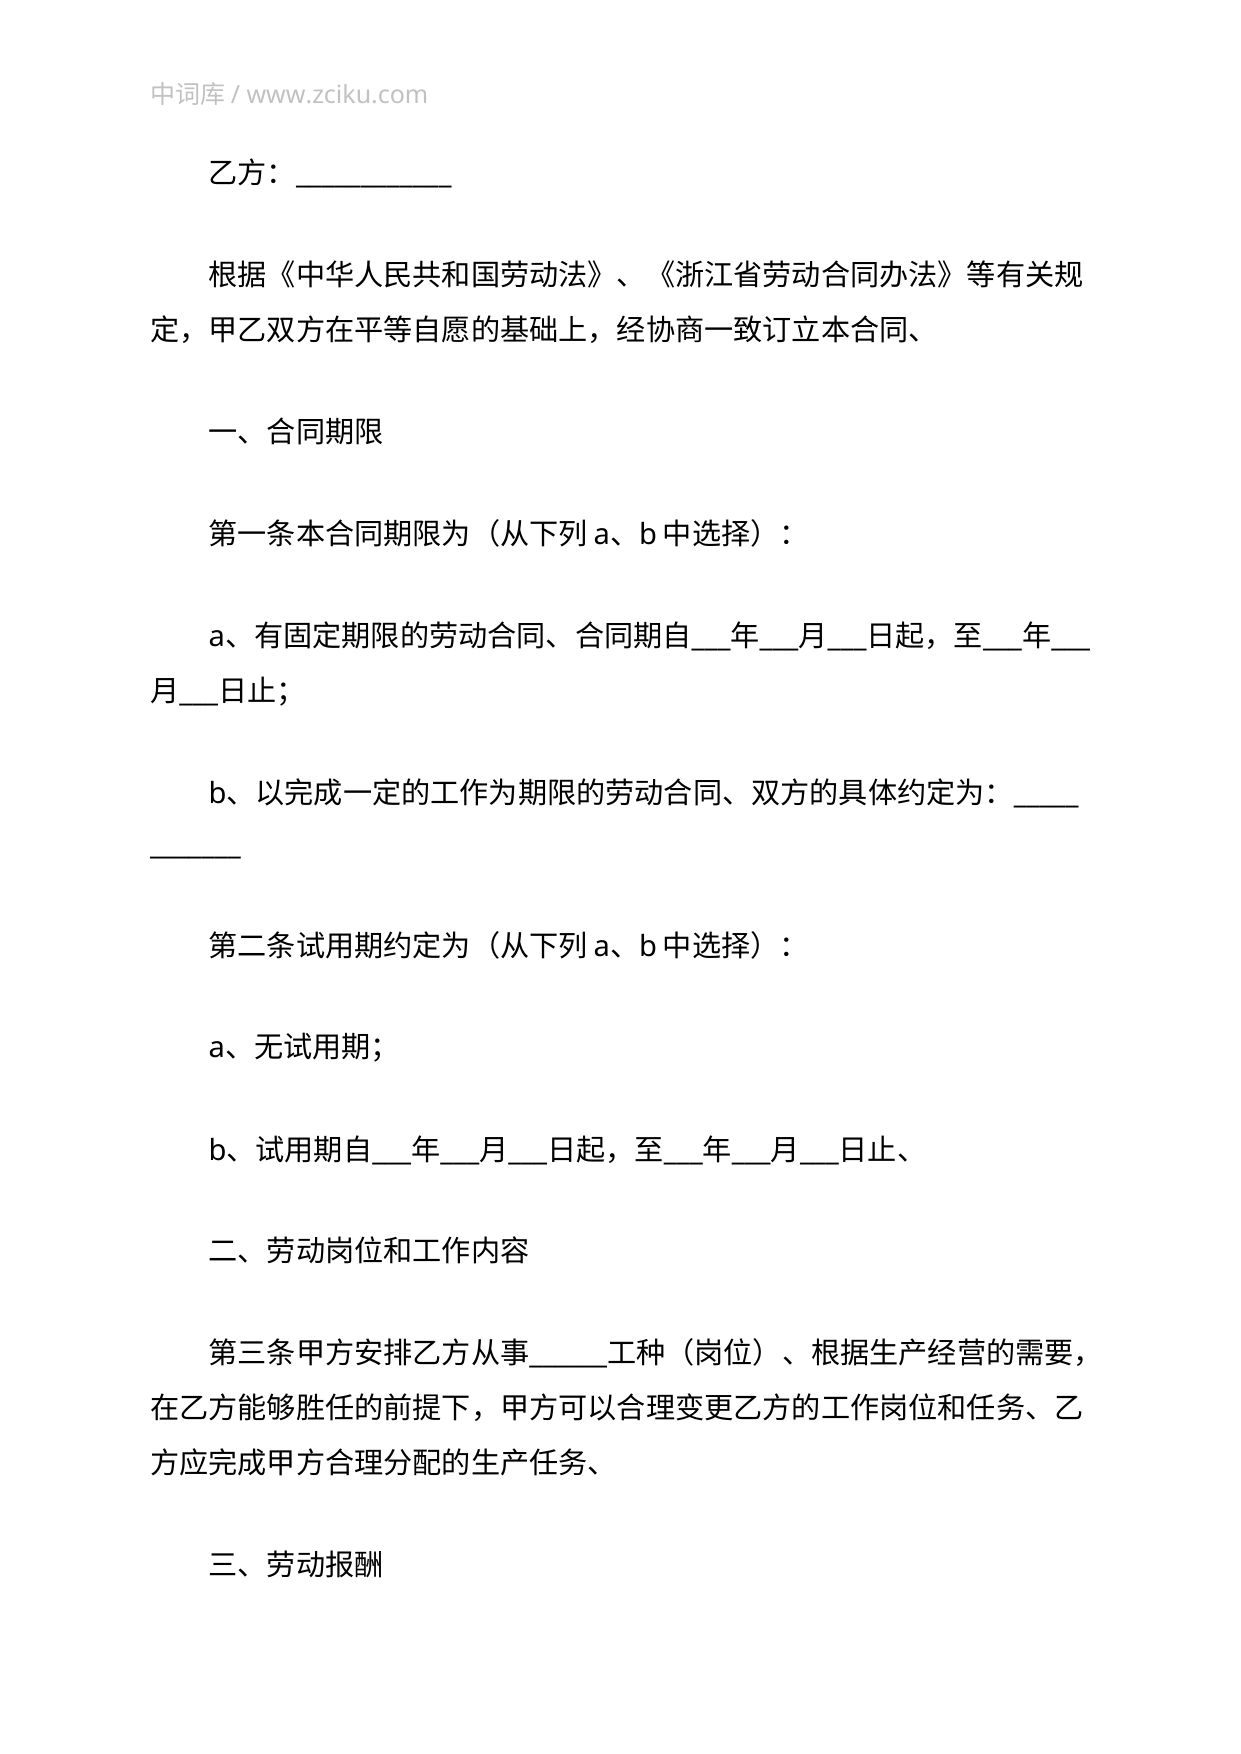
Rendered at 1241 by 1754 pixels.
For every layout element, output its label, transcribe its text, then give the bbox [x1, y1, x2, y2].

text 第三条甲方安排乙方从事______工种（岗位）、根据生产经营的需要，在乙方能够胜任的前提下，甲方可以合理变更乙方的工作岗位和任务、乙方应完成甲方合理分配的生产任务、 [150, 1330, 1090, 1482]
text 一、合同期限 [150, 409, 1090, 451]
text 第一条本合同期限为（从下列a、b中选择）： [150, 510, 1090, 553]
text 乙方：____________ [150, 150, 1090, 192]
text 第二条试用期约定为（从下列a、b中选择）： [150, 922, 1090, 964]
text 根据《中华人民共和国劳动法》、《浙江省劳动合同办法》等有关规定，甲乙双方在平等自愿的基础上，经协商一致订立本合同、 [150, 252, 1090, 349]
text b、以完成一定的工作为期限的劳动合同、双方的具体约定为：____________ [150, 769, 1090, 863]
text b、试用期自___年___月___日起，至___年___月___日止、 [150, 1126, 1090, 1168]
text a、无试用期； [150, 1024, 1090, 1066]
text 三、劳动报酬 [150, 1541, 1090, 1584]
text 二、劳动岗位和工作内容 [150, 1228, 1090, 1270]
text a、有固定期限的劳动合同、合同期自___年___月___日起，至___年___月___日止； [150, 612, 1090, 710]
